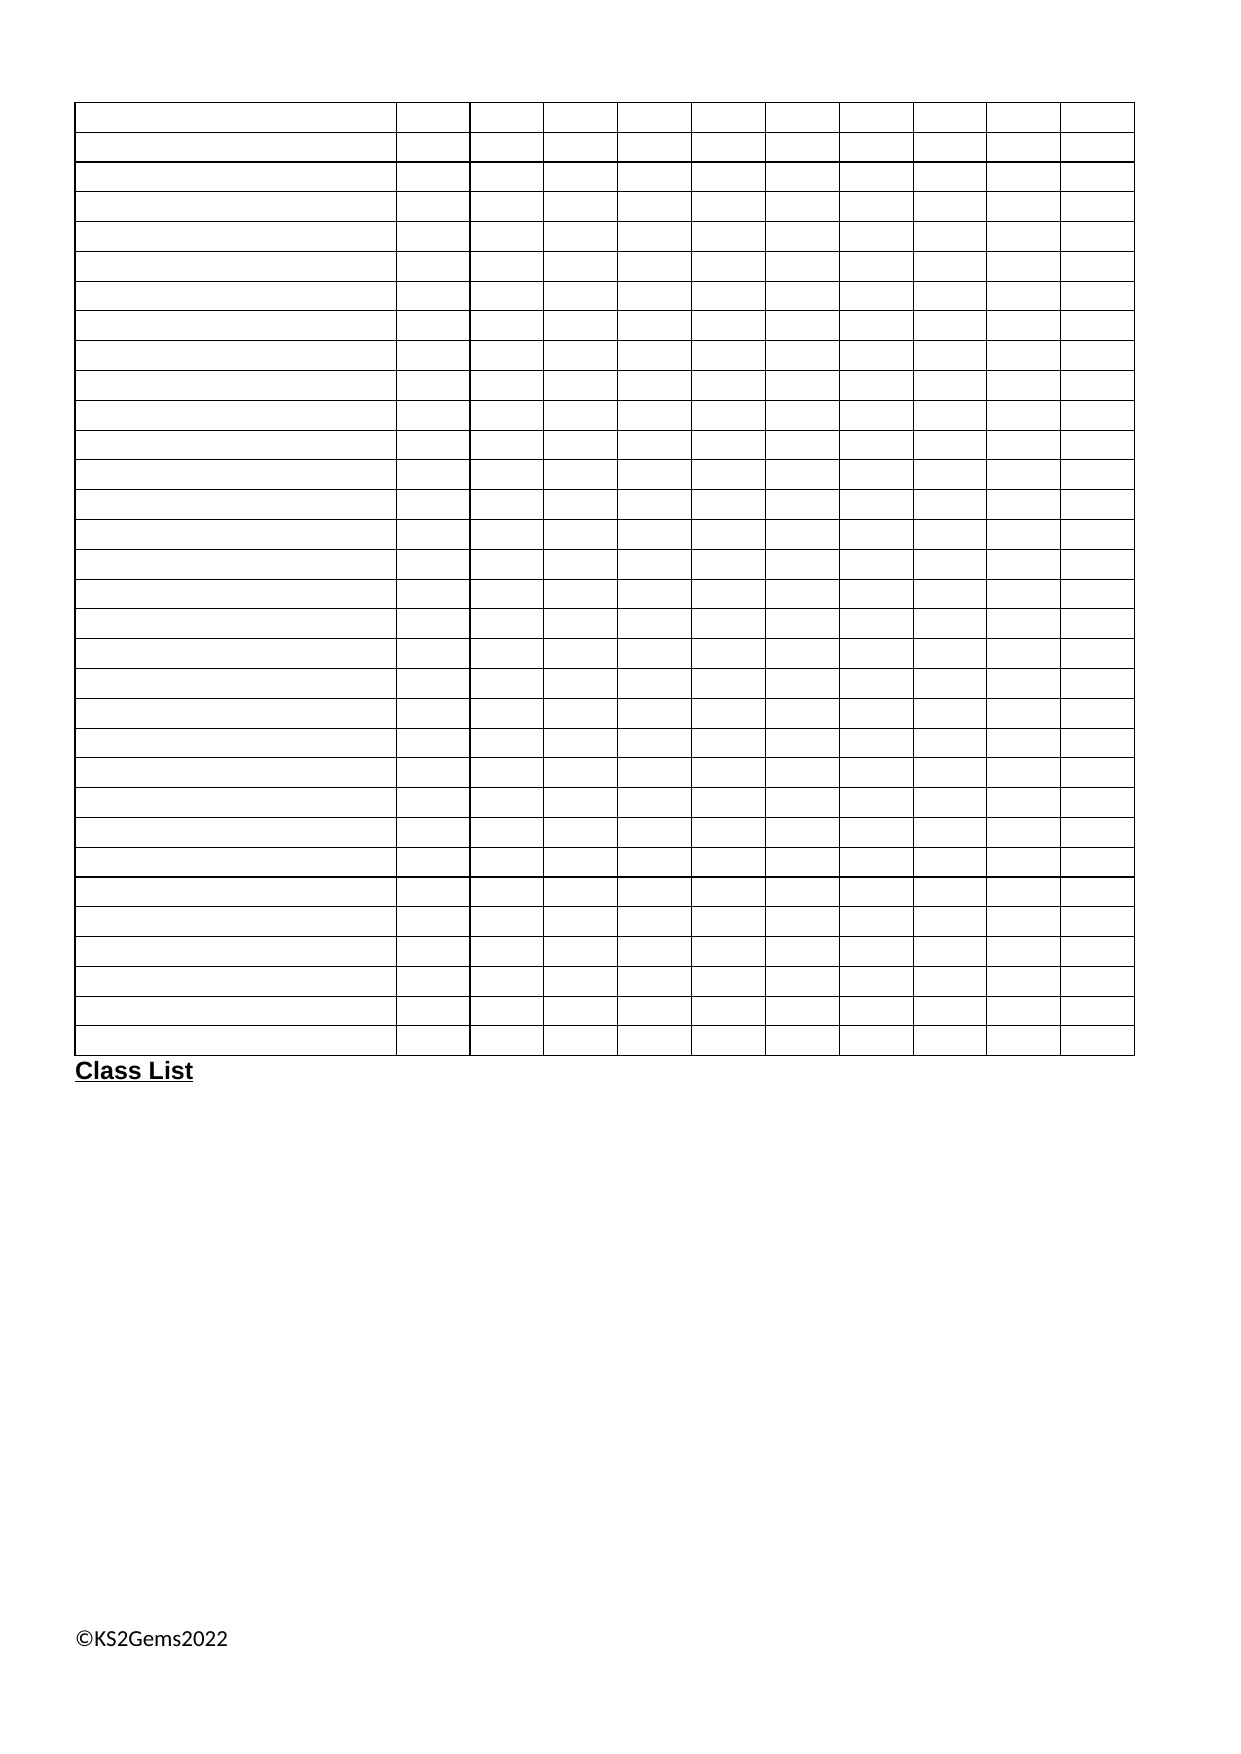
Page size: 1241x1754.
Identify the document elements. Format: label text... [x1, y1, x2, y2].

table_cell [471, 311, 543, 340]
table_cell [1061, 192, 1134, 221]
table_cell [397, 341, 469, 370]
table_cell [471, 937, 543, 966]
table_cell [1061, 699, 1134, 727]
table_cell [76, 460, 396, 489]
table_cell [914, 192, 986, 221]
table_cell [471, 848, 543, 876]
table_cell [76, 818, 396, 847]
table_cell [397, 848, 469, 876]
table_cell [766, 163, 839, 191]
table_cell [618, 907, 691, 936]
table_cell [840, 341, 913, 370]
table_header [1061, 103, 1134, 132]
table_cell [397, 371, 469, 400]
table_cell [76, 758, 396, 787]
table_cell [397, 967, 469, 996]
table_cell [618, 669, 691, 698]
table_cell [914, 758, 986, 787]
table_cell [766, 937, 839, 966]
table_cell [692, 907, 765, 936]
table_cell [76, 133, 396, 161]
table_cell [840, 639, 913, 668]
table_cell [914, 222, 986, 251]
table_header [692, 103, 765, 132]
table_cell [914, 401, 986, 429]
table_cell [618, 311, 691, 340]
table_cell [397, 550, 469, 578]
table_cell [618, 133, 691, 161]
table_cell [76, 907, 396, 936]
table_cell [76, 878, 396, 906]
table_cell [544, 550, 617, 578]
table_cell [987, 550, 1060, 578]
table_cell [766, 222, 839, 251]
table_cell [76, 729, 396, 757]
table_cell [840, 758, 913, 787]
table_cell [987, 997, 1060, 1025]
table_cell [1061, 490, 1134, 519]
table_cell [544, 282, 617, 310]
table_cell [1061, 609, 1134, 638]
table_cell [766, 133, 839, 161]
table_cell [544, 699, 617, 727]
table_cell [692, 550, 765, 578]
table_cell [544, 341, 617, 370]
table_cell [471, 758, 543, 787]
table_cell [397, 222, 469, 251]
table_cell [914, 997, 986, 1025]
table_cell [840, 788, 913, 817]
table_cell [914, 490, 986, 519]
table_cell [471, 163, 543, 191]
table_cell [1061, 997, 1134, 1025]
table_cell [766, 282, 839, 310]
table_cell [471, 550, 543, 578]
table_cell [618, 729, 691, 757]
table_cell [766, 520, 839, 549]
table_cell [544, 878, 617, 906]
table_cell [987, 907, 1060, 936]
table_cell [544, 580, 617, 608]
table_cell [692, 401, 765, 429]
table_cell [397, 401, 469, 429]
table_cell [471, 639, 543, 668]
table_cell [618, 401, 691, 429]
table_cell [987, 401, 1060, 429]
table_cell [76, 520, 396, 549]
table_cell [397, 431, 469, 459]
table_cell [914, 907, 986, 936]
table_cell [397, 490, 469, 519]
table_cell [544, 967, 617, 996]
table_cell [618, 282, 691, 310]
table_cell [471, 460, 543, 489]
table_cell [544, 639, 617, 668]
table_cell [840, 401, 913, 429]
table_cell [471, 997, 543, 1025]
table_cell [914, 371, 986, 400]
table_cell [987, 848, 1060, 876]
table_cell [914, 729, 986, 757]
table_cell [840, 848, 913, 876]
table_cell [840, 252, 913, 281]
table_cell [987, 937, 1060, 966]
table_cell [987, 371, 1060, 400]
table_cell [840, 550, 913, 578]
table_cell [544, 163, 617, 191]
table_cell [766, 788, 839, 817]
table_cell [1061, 311, 1134, 340]
table_cell [544, 907, 617, 936]
table_cell [840, 520, 913, 549]
table_cell [987, 1026, 1060, 1055]
table_cell [618, 163, 691, 191]
table_cell [692, 431, 765, 459]
table_cell [471, 699, 543, 727]
table_cell [840, 609, 913, 638]
table_cell [471, 609, 543, 638]
table_cell [76, 192, 396, 221]
table_cell [692, 1026, 765, 1055]
table_cell [76, 371, 396, 400]
table_cell [766, 669, 839, 698]
table_cell [544, 520, 617, 549]
table_cell [987, 699, 1060, 727]
table_cell [914, 669, 986, 698]
table_cell [397, 699, 469, 727]
table_cell [914, 550, 986, 578]
table_cell [618, 997, 691, 1025]
table_cell [987, 222, 1060, 251]
table_cell [1061, 907, 1134, 936]
table_cell [692, 609, 765, 638]
table_cell [397, 788, 469, 817]
table_cell [766, 639, 839, 668]
table_cell [692, 729, 765, 757]
table_cell [1061, 401, 1134, 429]
table_cell [544, 669, 617, 698]
table_cell [76, 1026, 396, 1055]
table_cell [544, 1026, 617, 1055]
table_cell [914, 163, 986, 191]
table_cell [471, 520, 543, 549]
table_cell [1061, 967, 1134, 996]
table_cell [766, 401, 839, 429]
table_cell [397, 580, 469, 608]
table_cell [397, 997, 469, 1025]
table_cell [76, 699, 396, 727]
table_cell [397, 192, 469, 221]
table_cell [397, 1026, 469, 1055]
table_cell [692, 311, 765, 340]
table_cell [618, 937, 691, 966]
table_cell [471, 967, 543, 996]
table_cell [544, 192, 617, 221]
table_cell [544, 133, 617, 161]
table_cell [987, 788, 1060, 817]
table_cell [692, 282, 765, 310]
table_cell [692, 937, 765, 966]
table_cell [766, 431, 839, 459]
table_cell [840, 580, 913, 608]
table_cell [76, 490, 396, 519]
table_cell [544, 431, 617, 459]
table_cell [76, 669, 396, 698]
table_cell [618, 818, 691, 847]
table_cell [987, 192, 1060, 221]
table_cell [1061, 222, 1134, 251]
table_cell [914, 639, 986, 668]
table_cell [692, 639, 765, 668]
table_cell [987, 311, 1060, 340]
table_cell [471, 222, 543, 251]
table_cell [692, 163, 765, 191]
table_cell [544, 311, 617, 340]
table_cell [692, 341, 765, 370]
table_cell [76, 848, 396, 876]
table_cell [618, 639, 691, 668]
table_cell [766, 192, 839, 221]
table_cell [914, 937, 986, 966]
table_cell [544, 997, 617, 1025]
table_cell [840, 222, 913, 251]
table_cell [914, 818, 986, 847]
table_cell [1061, 580, 1134, 608]
table_cell [76, 609, 396, 638]
table_cell [76, 639, 396, 668]
table_cell [471, 252, 543, 281]
table_cell [692, 878, 765, 906]
table_cell [692, 222, 765, 251]
table_cell [692, 490, 765, 519]
table_cell [618, 341, 691, 370]
table_cell [766, 252, 839, 281]
table_cell [1061, 431, 1134, 459]
table_cell [397, 252, 469, 281]
table_cell [471, 818, 543, 847]
table_cell [766, 907, 839, 936]
table_cell [618, 878, 691, 906]
table_cell [618, 609, 691, 638]
table_cell [397, 639, 469, 668]
table_cell [397, 818, 469, 847]
table_cell [76, 252, 396, 281]
table_cell [618, 788, 691, 817]
table_cell [471, 1026, 543, 1055]
table_cell [544, 490, 617, 519]
table_cell [544, 609, 617, 638]
table_cell [618, 192, 691, 221]
table_cell [987, 729, 1060, 757]
table_cell [766, 758, 839, 787]
table_cell [840, 371, 913, 400]
table_cell [1061, 818, 1134, 847]
table_cell [544, 848, 617, 876]
table_cell [397, 311, 469, 340]
table_cell [618, 848, 691, 876]
table_cell [471, 371, 543, 400]
table_cell [618, 699, 691, 727]
table_cell [692, 967, 765, 996]
table_cell [471, 133, 543, 161]
table_cell [471, 729, 543, 757]
table_cell [987, 758, 1060, 787]
table_cell [544, 252, 617, 281]
table_cell [1061, 371, 1134, 400]
table_cell [987, 490, 1060, 519]
table_cell [618, 490, 691, 519]
table_cell [1061, 282, 1134, 310]
table_cell [1061, 937, 1134, 966]
table_cell [692, 520, 765, 549]
table_cell [914, 848, 986, 876]
table_cell [1061, 758, 1134, 787]
table_cell [766, 729, 839, 757]
table_cell [76, 788, 396, 817]
table_cell [692, 848, 765, 876]
table_cell [397, 729, 469, 757]
table_cell [987, 669, 1060, 698]
table_cell [766, 818, 839, 847]
table_cell [914, 311, 986, 340]
table_cell [1061, 550, 1134, 578]
table_cell [692, 818, 765, 847]
table_cell [914, 699, 986, 727]
table_cell [766, 490, 839, 519]
table_cell [397, 133, 469, 161]
table_cell [766, 699, 839, 727]
table_cell [987, 967, 1060, 996]
table_cell [1061, 878, 1134, 906]
table_header [544, 103, 617, 132]
table_cell [618, 520, 691, 549]
table_cell [1061, 788, 1134, 817]
table_cell [76, 282, 396, 310]
table_cell [766, 609, 839, 638]
table_cell [471, 282, 543, 310]
table_cell [692, 133, 765, 161]
table_cell [840, 937, 913, 966]
table_cell [766, 997, 839, 1025]
table_cell [987, 431, 1060, 459]
table_cell [76, 937, 396, 966]
table_cell [397, 282, 469, 310]
table_cell [766, 341, 839, 370]
table_cell [914, 1026, 986, 1055]
table_cell [76, 311, 396, 340]
table_cell [76, 580, 396, 608]
table_cell [1061, 520, 1134, 549]
table_cell [840, 311, 913, 340]
table_cell [471, 669, 543, 698]
table_header [76, 103, 396, 132]
table_cell [766, 550, 839, 578]
table_cell [76, 401, 396, 429]
table_cell [618, 1026, 691, 1055]
table_cell [987, 282, 1060, 310]
table_cell [692, 580, 765, 608]
table_cell [618, 431, 691, 459]
table_cell [987, 878, 1060, 906]
table_cell [397, 163, 469, 191]
table_cell [618, 222, 691, 251]
table_cell [544, 222, 617, 251]
table_cell [397, 609, 469, 638]
table_cell [766, 580, 839, 608]
table_cell [618, 758, 691, 787]
table_header [840, 103, 913, 132]
table_cell [76, 997, 396, 1025]
table_cell [840, 878, 913, 906]
table_cell [692, 997, 765, 1025]
table_cell [397, 669, 469, 698]
table_cell [618, 580, 691, 608]
table_cell [471, 431, 543, 459]
table_cell [471, 192, 543, 221]
table_header [766, 103, 839, 132]
table_cell [544, 401, 617, 429]
table_cell [618, 460, 691, 489]
table_cell [397, 460, 469, 489]
table_cell [544, 788, 617, 817]
table_cell [914, 341, 986, 370]
table_cell [914, 133, 986, 161]
table_header [618, 103, 691, 132]
table_cell [544, 729, 617, 757]
table_cell [544, 758, 617, 787]
table_cell [914, 609, 986, 638]
table_cell [471, 788, 543, 817]
table_cell [397, 937, 469, 966]
table_cell [840, 967, 913, 996]
table_cell [544, 818, 617, 847]
table_cell [766, 878, 839, 906]
table_cell [987, 163, 1060, 191]
table_cell [987, 252, 1060, 281]
table_cell [840, 729, 913, 757]
table_cell [618, 252, 691, 281]
table_cell [914, 282, 986, 310]
table_cell [692, 192, 765, 221]
table_cell [618, 550, 691, 578]
table_cell [76, 431, 396, 459]
table_cell [840, 490, 913, 519]
table_cell [471, 490, 543, 519]
table_cell [471, 878, 543, 906]
table_cell [471, 907, 543, 936]
table_cell [1061, 1026, 1134, 1055]
table_cell [840, 133, 913, 161]
table_cell [76, 967, 396, 996]
table_cell [987, 609, 1060, 638]
table_cell [692, 669, 765, 698]
table_cell [840, 907, 913, 936]
table_cell [692, 460, 765, 489]
table_cell [914, 460, 986, 489]
table_header [987, 103, 1060, 132]
table_cell [766, 371, 839, 400]
table_cell [840, 699, 913, 727]
table_cell [914, 580, 986, 608]
table_cell [397, 907, 469, 936]
table_cell [1061, 848, 1134, 876]
table_cell [840, 1026, 913, 1055]
table_cell [1061, 341, 1134, 370]
table_header [471, 103, 543, 132]
table_cell [987, 341, 1060, 370]
table_cell [692, 699, 765, 727]
table_cell [1061, 639, 1134, 668]
table_cell [987, 133, 1060, 161]
table_cell [544, 937, 617, 966]
table_cell [76, 341, 396, 370]
table_cell [1061, 669, 1134, 698]
table_cell [914, 788, 986, 817]
table_cell [1061, 729, 1134, 757]
table_cell [692, 758, 765, 787]
table_cell [618, 967, 691, 996]
table_cell [471, 580, 543, 608]
table_cell [766, 848, 839, 876]
table_cell [987, 639, 1060, 668]
table_cell [914, 431, 986, 459]
table_cell [544, 460, 617, 489]
table_cell [766, 311, 839, 340]
table_cell [914, 520, 986, 549]
table_cell [397, 520, 469, 549]
table_cell [692, 788, 765, 817]
table_cell [987, 818, 1060, 847]
table_cell [914, 878, 986, 906]
table_cell [914, 252, 986, 281]
table_cell [840, 818, 913, 847]
table_cell [987, 520, 1060, 549]
table_cell [840, 997, 913, 1025]
table_cell [987, 460, 1060, 489]
table_cell [76, 550, 396, 578]
table_cell [1061, 133, 1134, 161]
table_cell [397, 758, 469, 787]
table_header [397, 103, 469, 132]
table_cell [766, 967, 839, 996]
table_cell [1061, 163, 1134, 191]
table_cell [1061, 252, 1134, 281]
table_cell [987, 580, 1060, 608]
table_cell [840, 669, 913, 698]
table_cell [618, 371, 691, 400]
table_cell [766, 460, 839, 489]
table_cell [692, 252, 765, 281]
table_cell [840, 282, 913, 310]
table_cell [397, 878, 469, 906]
table_cell [914, 967, 986, 996]
table_cell [766, 1026, 839, 1055]
table_cell [544, 371, 617, 400]
table_cell [1061, 460, 1134, 489]
table_cell [692, 371, 765, 400]
text Class List [75, 1056, 1165, 1085]
table_cell [76, 222, 396, 251]
table_cell [840, 431, 913, 459]
table_cell [840, 163, 913, 191]
table_cell [840, 192, 913, 221]
table_header [914, 103, 986, 132]
table_cell [76, 163, 396, 191]
table_cell [471, 341, 543, 370]
table_cell [840, 460, 913, 489]
table_cell [471, 401, 543, 429]
